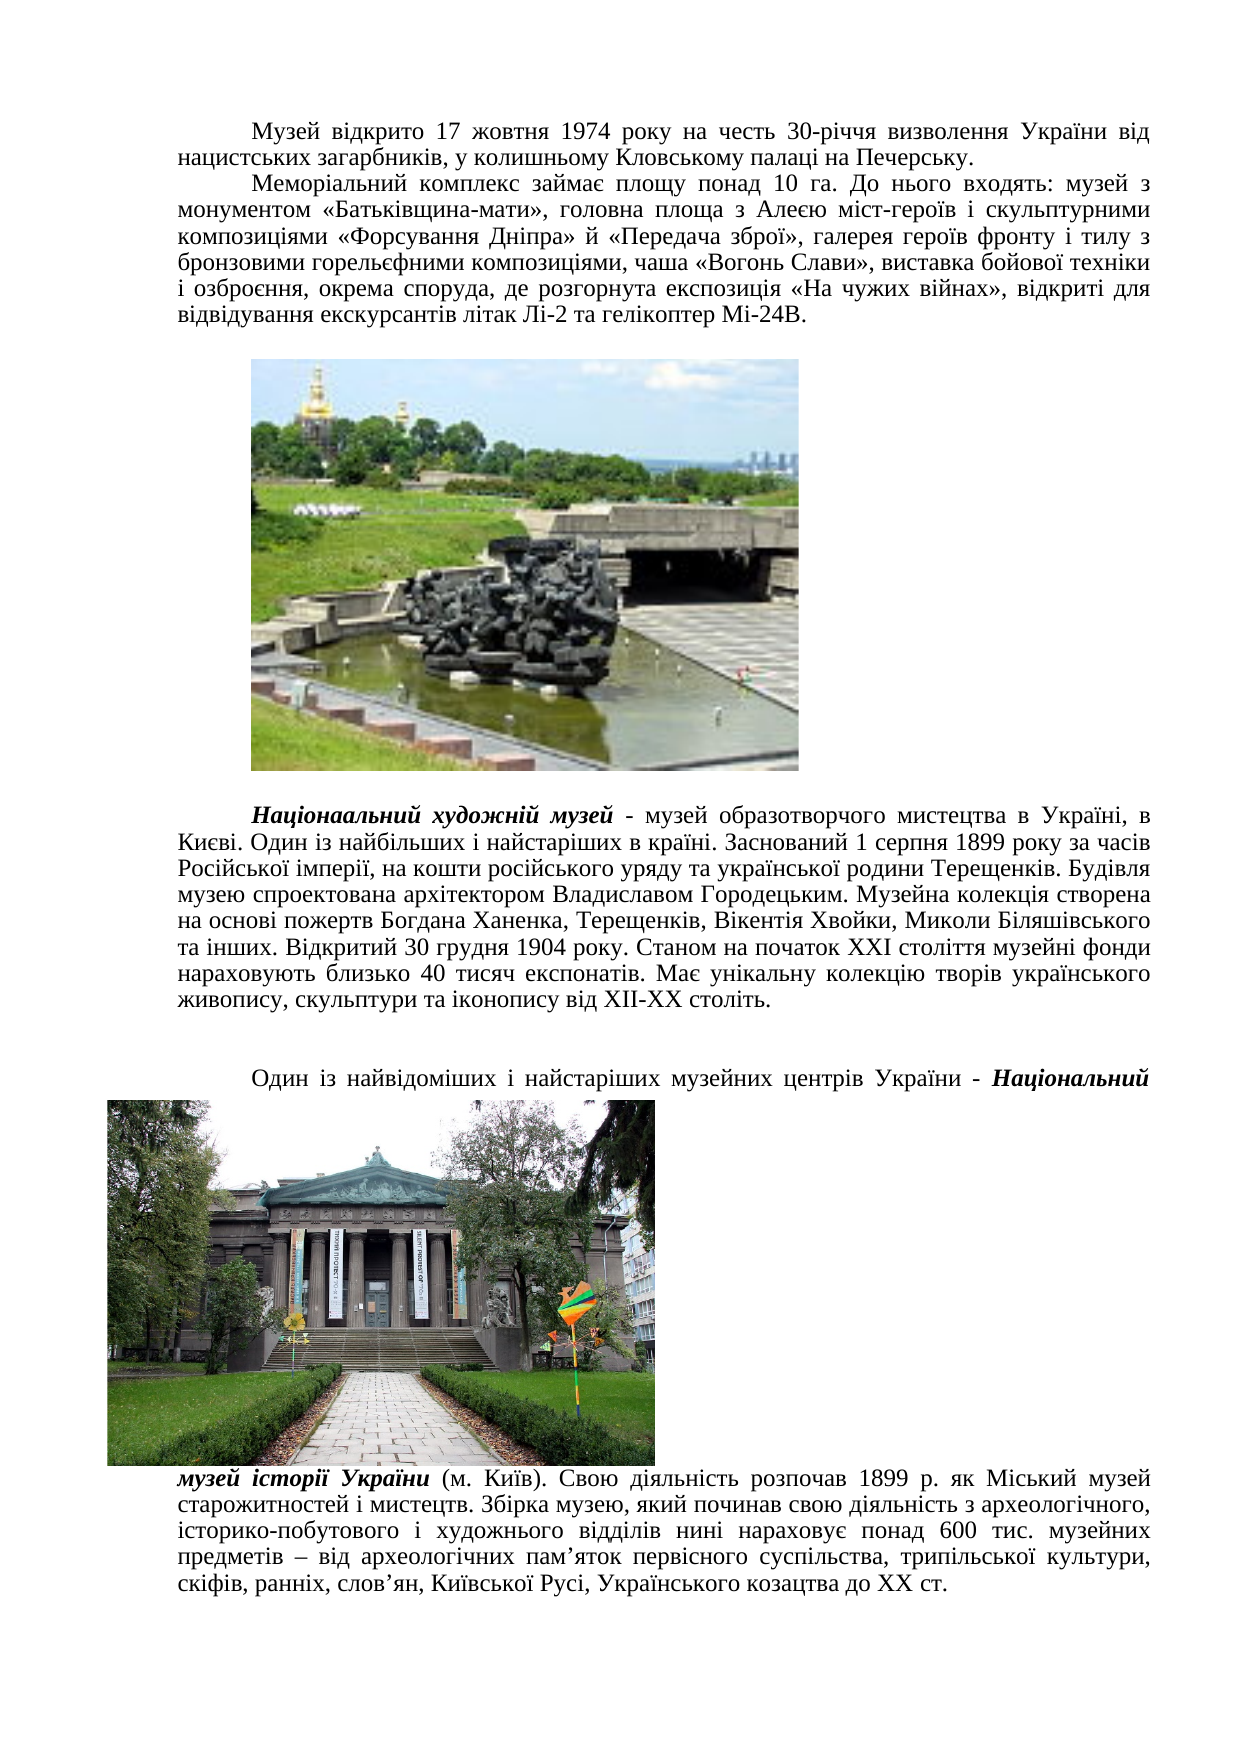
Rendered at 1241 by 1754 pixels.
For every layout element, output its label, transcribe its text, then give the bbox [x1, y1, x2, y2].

picture [251, 359, 799, 771]
text Націонаальний художній музей - музей образотворчого мистецтва в Україні, в Києві. Один із найбільших і найстаріших в країні. Заснований 1 серпня 1899 року за часів Російської імперії, на кошти російського уряду та української родини Терещенків. Будівля музею спроектована архітектором Владиславом Городецьким. Музейна колекція створена на основі пожертв Богдана Ханенка, Терещенків, Вікентія Хвойки, Миколи Біляшівського та інших. Відкритий 30 грудня 1904 року. Станом на початок ХХІ століття музейні фонди нараховують близько 40 тисяч експонатів. Має унікальну колекцію творів українського живопису, скульптури та іконопису від XII-ХХ століть. [177, 803, 1152, 1013]
picture [107, 1100, 655, 1466]
text Музей відкрито 17 жовтня 1974 року на честь 30-річчя визволення України від нацистських загарбників, у колишньому Кловському палаці на Печерську. [177, 118, 1152, 171]
text Меморіальний комплекс займає площу понад 10 га. До нього входять: музей з монументом «Батьківщина-мати», головна площа з Алеєю міст-героїв і скульптурними композиціями «Форсування Дніпра» й «Передача зброї», галерея героїв фронту і тилу з бронзовими горельєфними композиціями, чаша «Вогонь Слави», виставка бойової техніки і озброєння, окрема споруда, де розгорнута експозиція «На чужих війнах», відкриті для відвідування екскурсантів літак Лі-2 та гелікоптер Мі-24В. [177, 171, 1152, 328]
